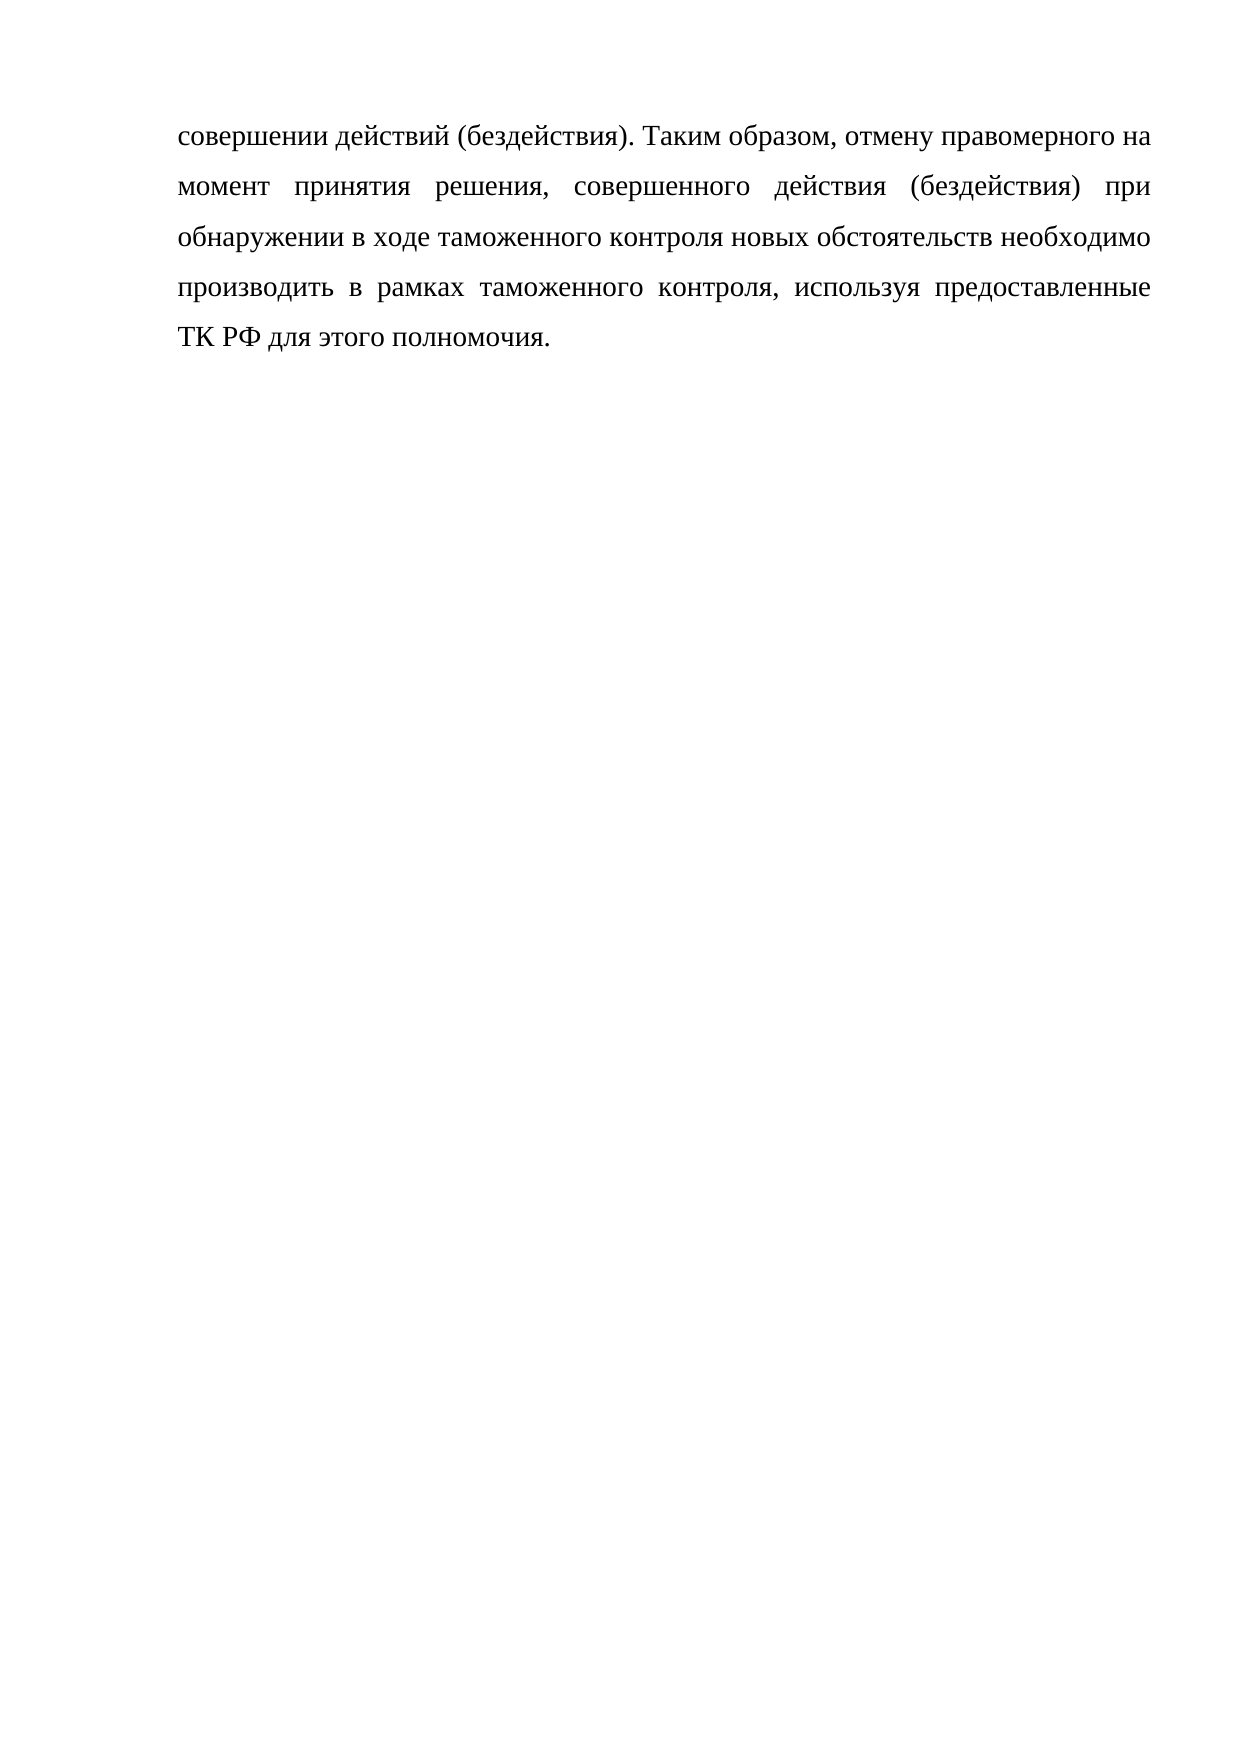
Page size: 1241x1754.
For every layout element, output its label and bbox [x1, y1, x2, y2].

text [177, 118, 1152, 353]
